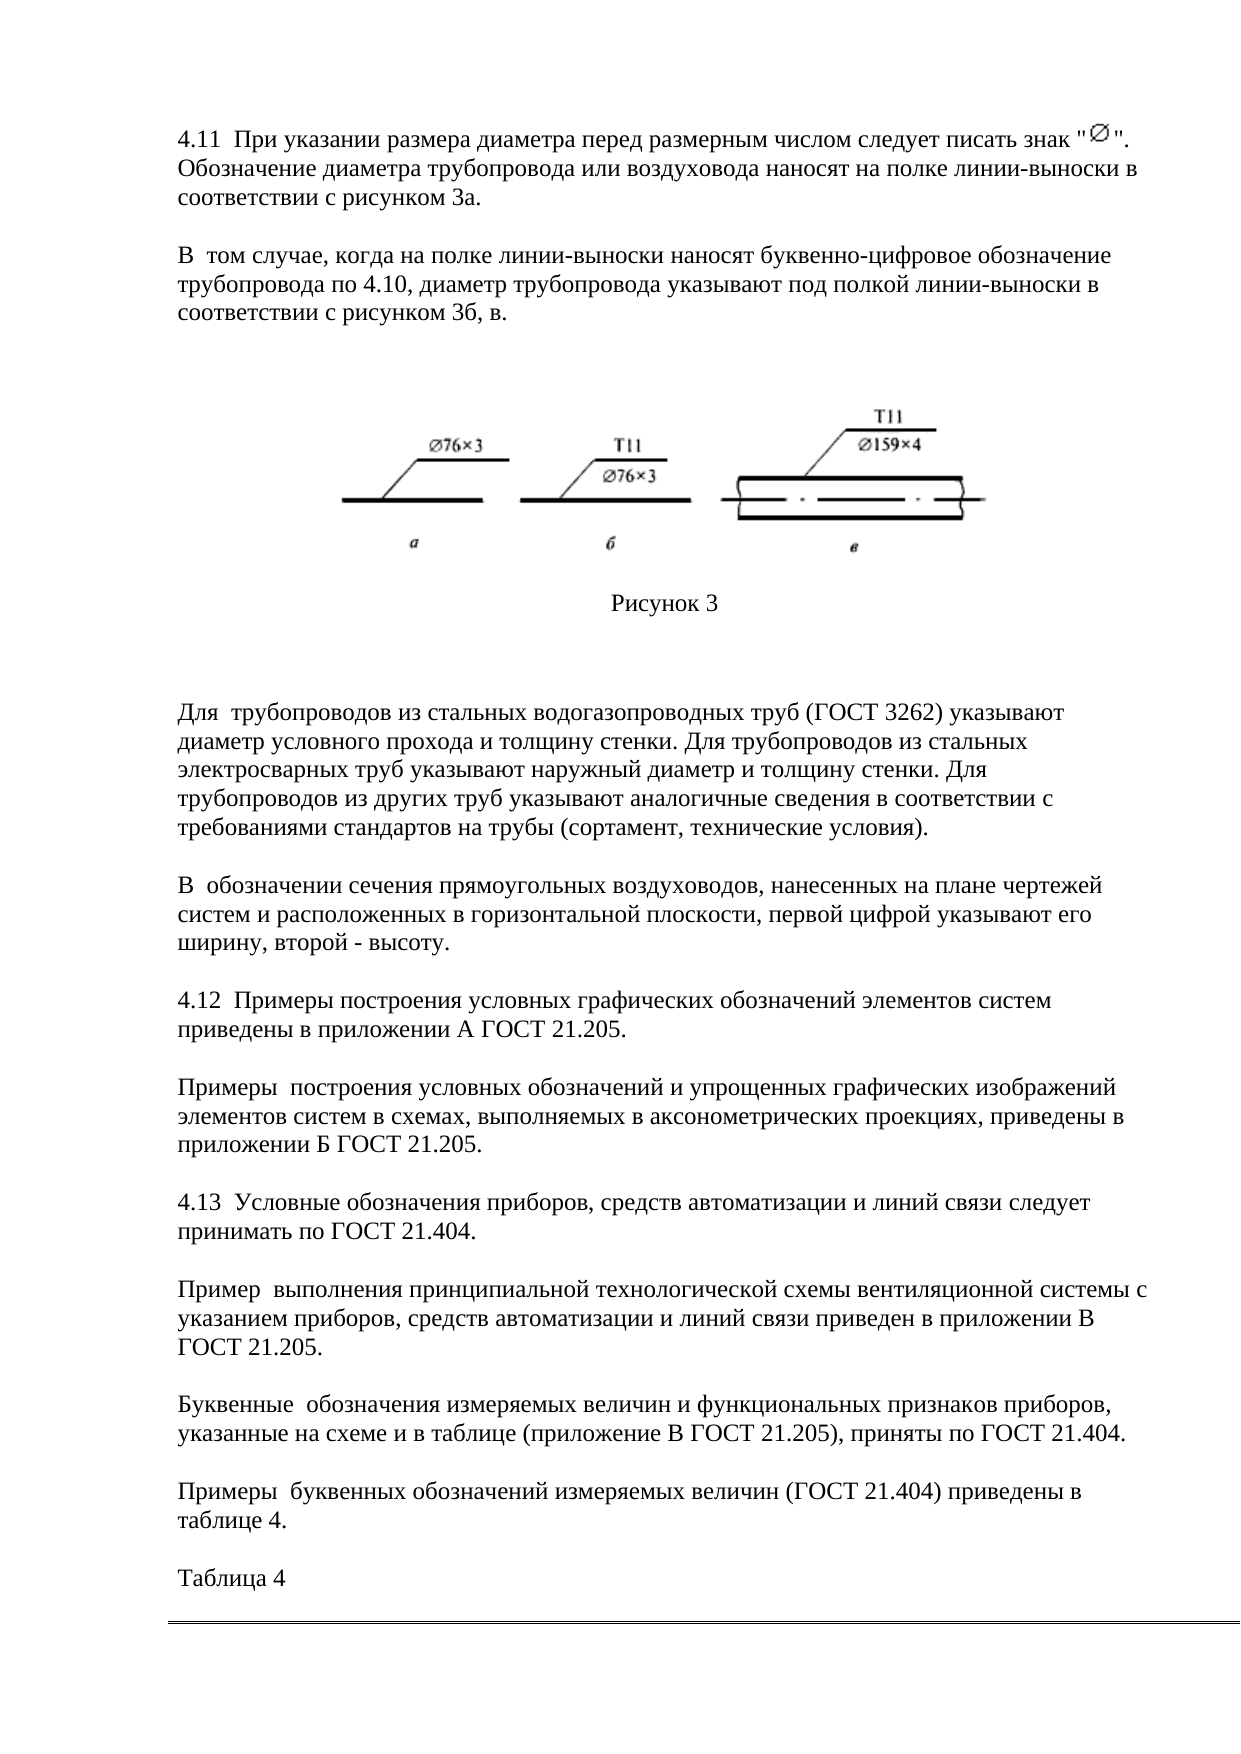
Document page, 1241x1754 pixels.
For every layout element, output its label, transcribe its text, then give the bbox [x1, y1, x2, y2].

text Буквенные обозначения измеряемых величин и функциональных признаков приборов, указанные на схеме и в таблице (приложение В ГОСТ 21.205), приняты по ГОСТ 21.404. [177, 1389, 1152, 1447]
text Рисунок 3 [177, 588, 1152, 617]
text Пример выполнения принципиальной технологической схемы вентиляционной системы с указанием приборов, средств автоматизации и линий связи приведен в приложении В ГОСТ 21.205. [177, 1274, 1152, 1360]
text Примеры построения условных обозначений и упрощенных графических изображений элементов систем в схемах, выполняемых в аксонометрических проекциях, приведены в приложении Б ГОСТ 21.205. [177, 1072, 1152, 1158]
text 4.11 При указании размера диаметра перед размерным числом следует писать знак "". Обозначение диаметра трубопровода или воздуховода наносят на полке линии-выноски в соответствии с рисунком 3а. [177, 118, 1152, 211]
picture [1086, 118, 1114, 148]
text Примеры буквенных обозначений измеряемых величин (ГОСТ 21.404) приведены в таблице 4. [177, 1476, 1152, 1534]
picture [336, 406, 993, 560]
text 4.12 Примеры построения условных графических обозначений элементов систем приведены в приложении А ГОСТ 21.205. [177, 985, 1152, 1043]
text Таблица 4 [177, 1563, 1152, 1592]
text В обозначении сечения прямоугольных воздуховодов, нанесенных на плане чертежей систем и расположенных в горизонтальной плоскости, первой цифрой указывают его ширину, второй - высоту. [177, 870, 1152, 956]
text Для трубопроводов из стальных водогазопроводных труб (ГОСТ 3262) указывают диаметр условного прохода и толщину стенки. Для трубопроводов из стальных электросварных труб указывают наружный диаметр и толщину стенки. Для трубопроводов из других труб указывают аналогичные сведения в соответствии с требованиями стандартов на трубы (сортамент, технические условия). [177, 697, 1152, 841]
text 4.13 Условные обозначения приборов, средств автоматизации и линий связи следует принимать по ГОСТ 21.404. [177, 1187, 1152, 1245]
text В том случае, когда на полке линии-выноски наносят буквенно-цифровое обозначение трубопровода по 4.10, диаметр трубопровода указывают под полкой линии-выноски в соответствии с рисунком 3б, в. [177, 240, 1152, 326]
